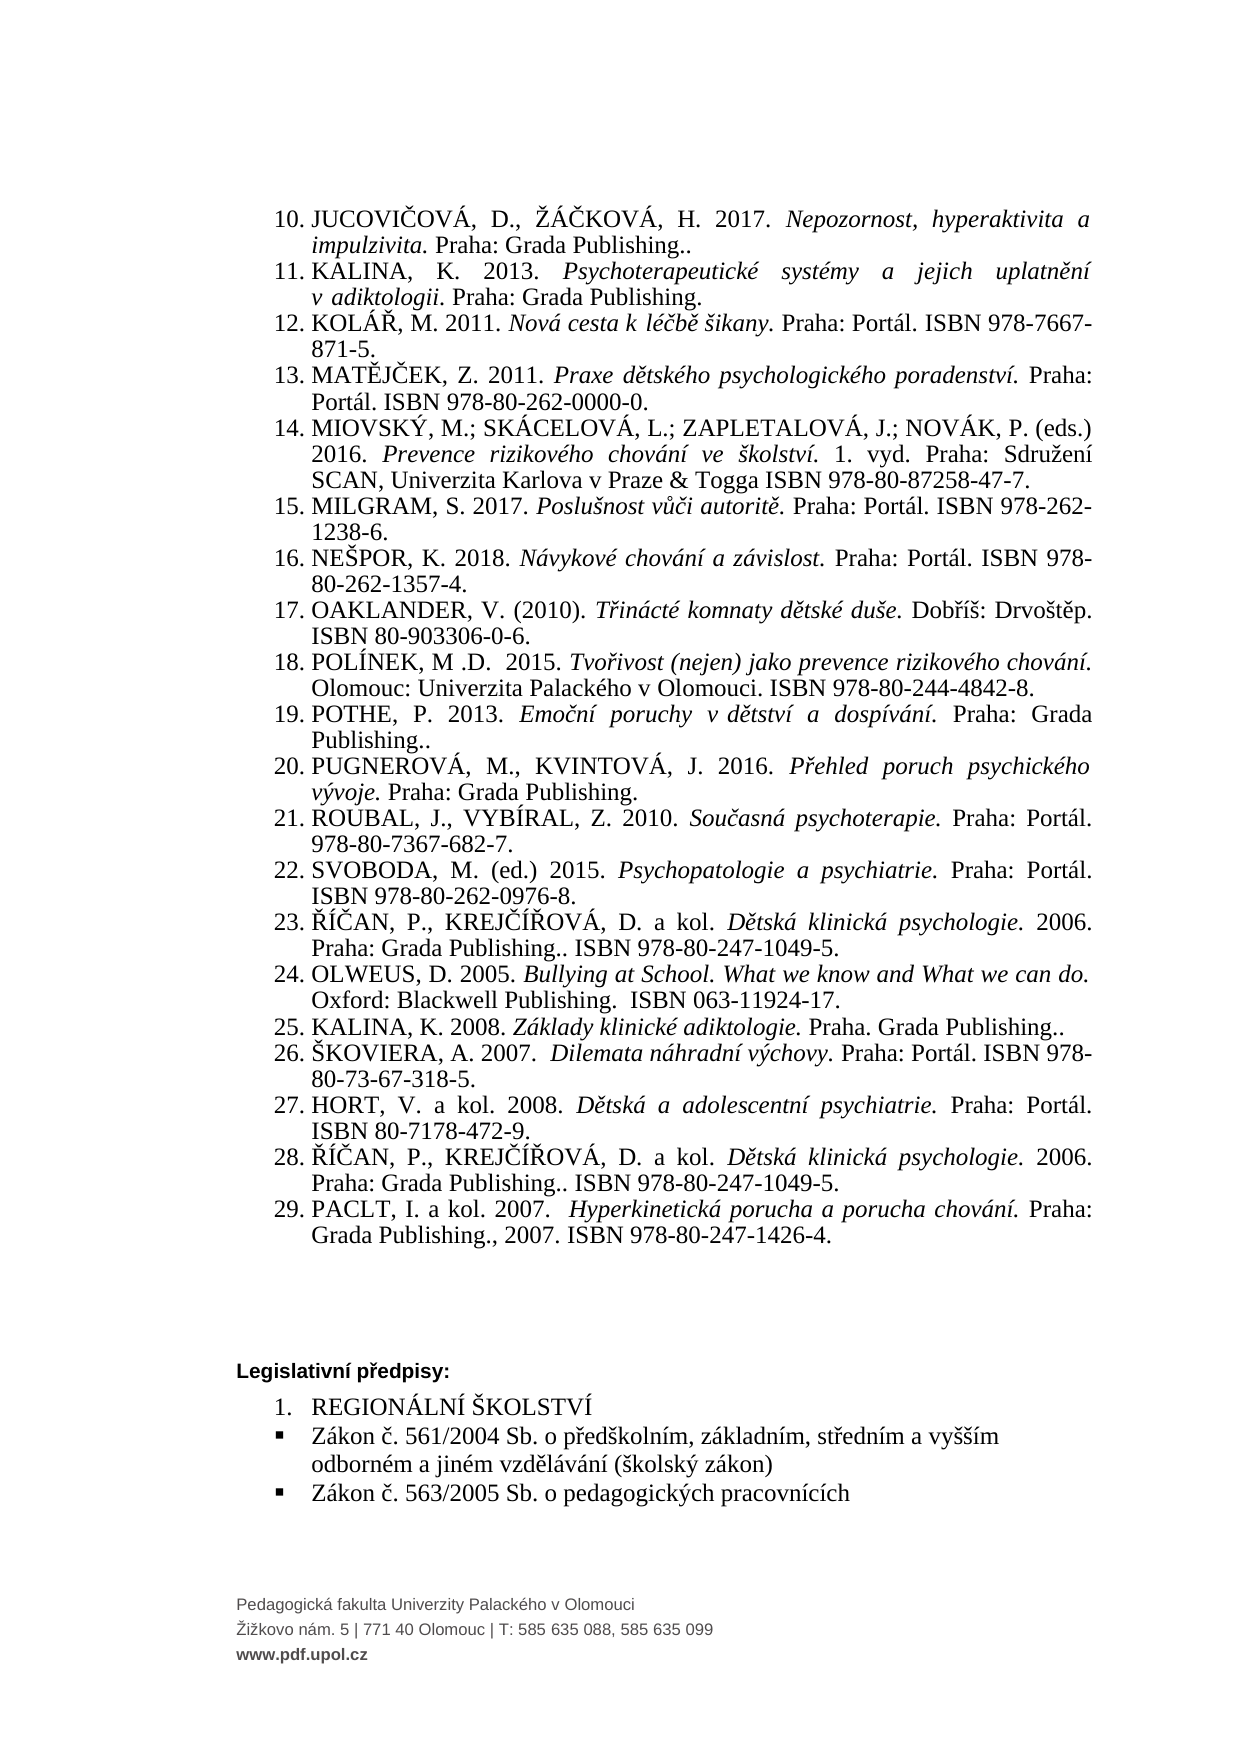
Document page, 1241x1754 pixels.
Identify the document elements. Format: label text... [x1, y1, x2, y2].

list ŘÍČAN, P., KREJČÍŘOVÁ, D. a kol. Dětská klinická psychologie. 2006. Praha: Grada Publishing.. ISBN 978-80-247-1049-5. [274, 1144, 1092, 1196]
list MILGRAM, S. 2017. Poslušnost vůči autoritě. Praha: Portál. ISBN 978-262-1238-6. [274, 493, 1092, 545]
list ROUBAL, J., VYBÍRAL, Z. 2010. Současná psychoterapie. Praha: Portál. 978-80-7367-682-7. [274, 806, 1092, 858]
list Zákon č. 561/2004 Sb. o předškolním, základním, středním a vyšším odborném a jiném vzdělávání (školský zákon) [274, 1421, 1092, 1478]
list MATĚJČEK, Z. 2011. Praxe dětského psychologického poradenství. Praha: Portál. ISBN 978-80-262-0000-0. [274, 363, 1092, 415]
list HORT, V. a kol. 2008. Dětská a adolescentní psychiatrie. Praha: Portál. ISBN 80-7178-472-9. [274, 1092, 1092, 1144]
list KALINA, K. 2008. Základy klinické adiktologie. Praha. Grada Publishing.. [274, 1014, 1092, 1040]
list KOLÁŘ, M. 2011. Nová cesta k léčbě šikany. Praha: Portál. ISBN 978-7667-871-5. [274, 311, 1092, 363]
list KALINA, K. 2013. Psychoterapeutické systémy a jejich uplatnění v adiktologii. Praha: Grada Publishing. [274, 259, 1092, 311]
list ŘÍČAN, P., KREJČÍŘOVÁ, D. a kol. Dětská klinická psychologie. 2006. Praha: Grada Publishing.. ISBN 978-80-247-1049-5. [274, 910, 1092, 962]
list MIOVSKÝ, M.; SKÁCELOVÁ, L.; ZAPLETALOVÁ, J.; NOVÁK, P. (eds.) 2016. Prevence rizikového chování ve školství. 1. vyd. Praha: Sdružení SCAN, Univerzita Karlova v Praze & Togga ISBN 978-80-87258-47-7. [274, 415, 1092, 493]
list PUGNEROVÁ, M., KVINTOVÁ, J. 2016. Přehled poruch psychického vývoje. Praha: Grada Publishing. [274, 754, 1092, 806]
list NEŠPOR, K. 2018. Návykové chování a závislost. Praha: Portál. ISBN 978-80-262-1357-4. [274, 545, 1092, 597]
list REGIONÁLNÍ ŠKOLSTVÍ [274, 1395, 1092, 1421]
list PACLT, I. a kol. 2007. Hyperkinetická porucha a porucha chování. Praha: Grada Publishing., 2007. ISBN 978-80-247-1426-4. [274, 1196, 1092, 1248]
list POTHE, P. 2013. Emoční poruchy v dětství a dospívání. Praha: Grada Publishing.. [274, 702, 1092, 754]
text Legislativní předpisy: [236, 1359, 1092, 1383]
list JUCOVIČOVÁ, D., ŽÁČKOVÁ, H. 2017. Nepozornost, hyperaktivita a impulzivita. Praha: Grada Publishing.. [274, 207, 1092, 259]
list OLWEUS, D. 2005. Bullying at School. What we know and What we can do. Oxford: Blackwell Publishing. ISBN 063-11924-17. [274, 962, 1092, 1014]
list POLÍNEK, M .D. 2015. Tvořivost (nejen) jako prevence rizikového chování. Olomouc: Univerzita Palackého v Olomouci. ISBN 978-80-244-4842-8. [274, 649, 1092, 702]
list SVOBODA, M. (ed.) 2015. Psychopatologie a psychiatrie. Praha: Portál. ISBN 978-80-262-0976-8. [274, 858, 1092, 910]
list OAKLANDER, V. (2010). Třinácté komnaty dětské duše. Dobříš: Drvoštěp. ISBN 80-903306-0-6. [274, 597, 1092, 649]
list ŠKOVIERA, A. 2007. Dilemata náhradní výchovy. Praha: Portál. ISBN 978-80-73-67-318-5. [274, 1040, 1092, 1092]
list Zákon č. 563/2005 Sb. o pedagogických pracovnících [274, 1478, 1092, 1507]
